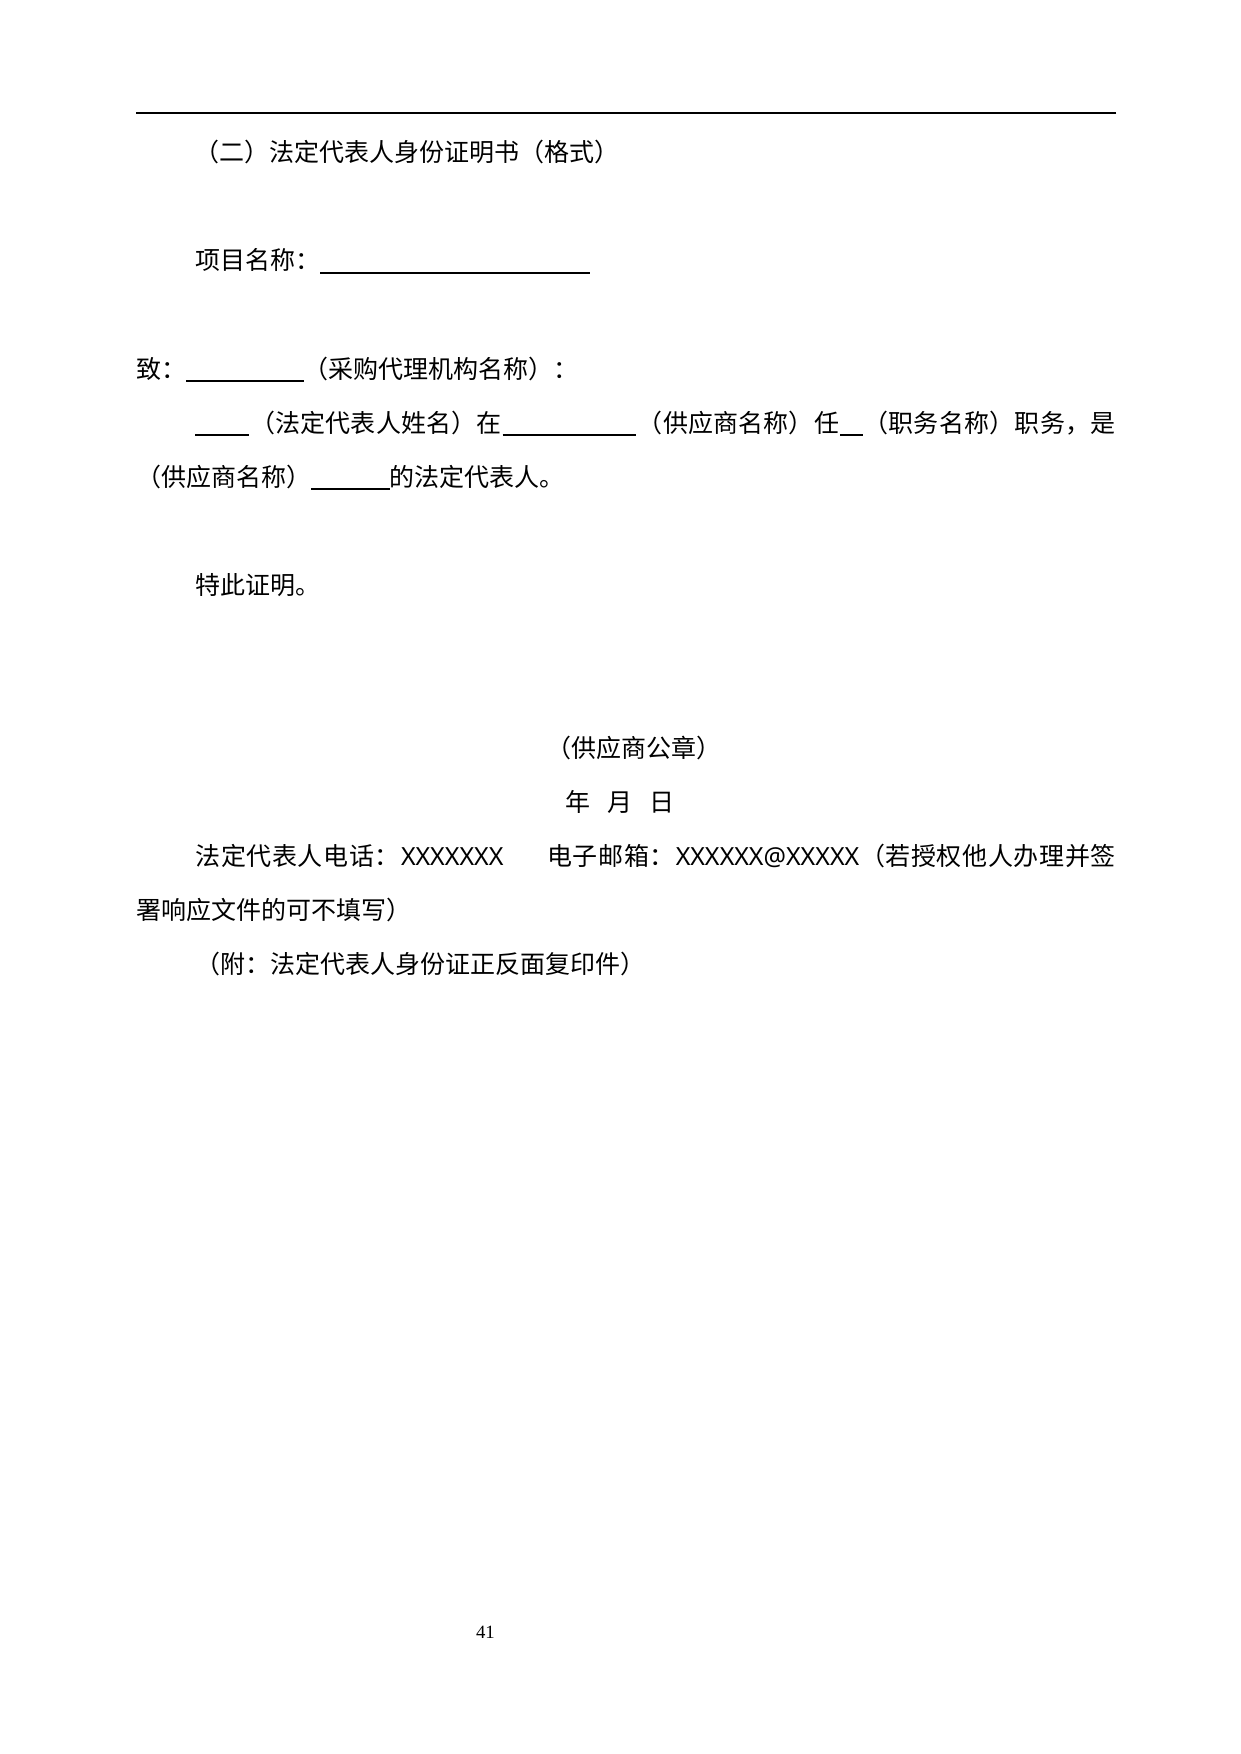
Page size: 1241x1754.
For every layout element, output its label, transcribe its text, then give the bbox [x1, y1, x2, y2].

text 年 月 日 [136, 768, 1116, 822]
text （附：法定代表人身份证正反面复印件） [136, 931, 1116, 985]
text （供应商公章） [136, 714, 1116, 768]
text 致： （采购代理机构名称）： [136, 335, 1116, 389]
text 法定代表人电话：XXXXXXX 电子邮箱：XXXXXX@XXXXX（若授权他人办理并签署响应文件的可不填写） [136, 822, 1116, 931]
text （法定代表人姓名）在 （供应商名称）任 （职务名称）职务，是（供应商名称） 的法定代表人。 [136, 389, 1116, 497]
text 特此证明。 [136, 551, 1116, 606]
text 项目名称： [136, 226, 1116, 281]
text （二）法定代表人身份证明书（格式） [136, 118, 1116, 172]
